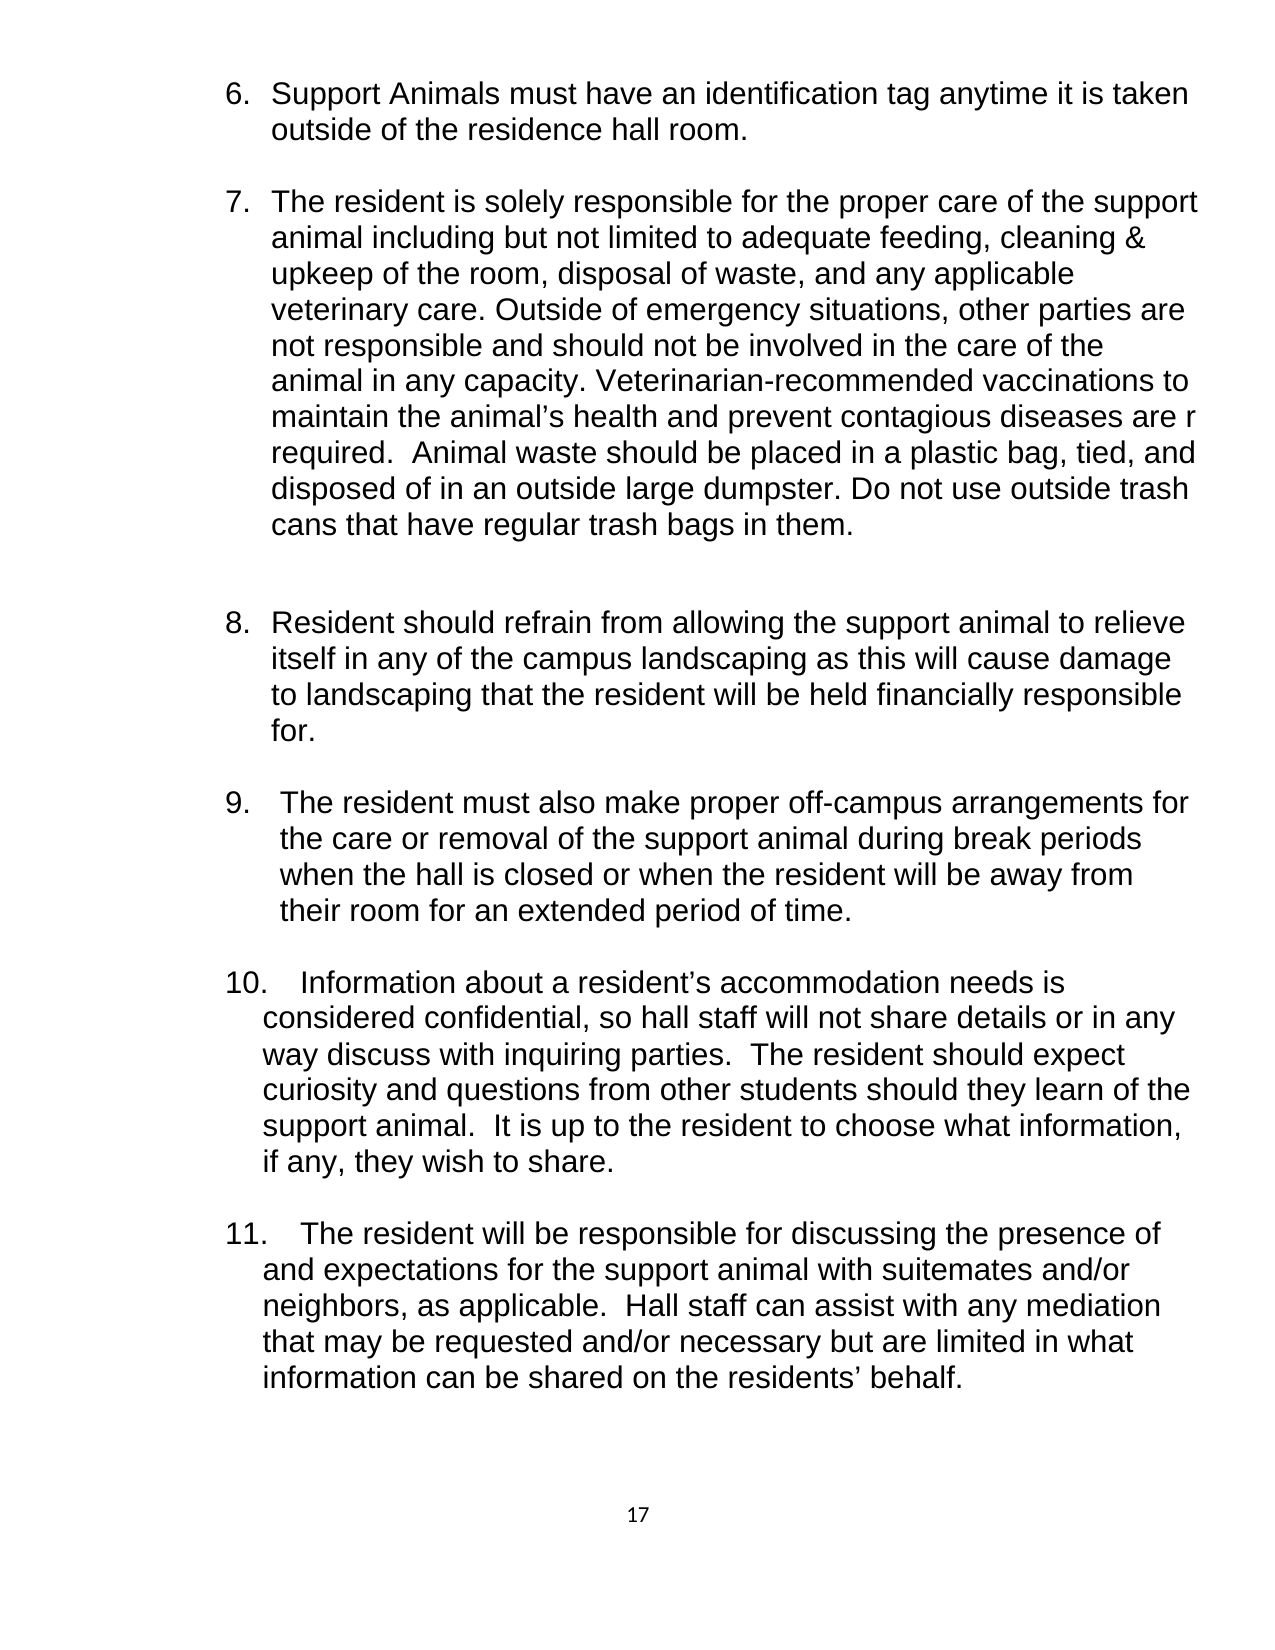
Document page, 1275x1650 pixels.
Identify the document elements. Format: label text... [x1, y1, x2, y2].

list The resident must also make proper off-campus arrangements for [225, 784, 1200, 820]
list Resident should refrain from allowing the support animal to relieve [225, 604, 1200, 640]
list Support Animals must have an identification tag anytime it is taken [225, 75, 1200, 111]
list The resident is solely responsible for the proper care of the support [225, 183, 1200, 219]
list to landscaping that the resident will be held financially responsible [262, 676, 1200, 712]
list outside of the residence hall room. [262, 111, 1200, 147]
list required. Animal waste should be placed in a plastic bag, tied, and [262, 434, 1200, 470]
list for. [262, 712, 1200, 748]
list veterinary care. Outside of emergency situations, other parties are [262, 291, 1200, 327]
list disposed of in an outside large dumpster. Do not use outside trash [262, 470, 1200, 506]
list animal including but not limited to adequate feeding, cleaning & [262, 219, 1200, 255]
list upkeep of the room, disposal of waste, and any applicable [262, 255, 1200, 291]
list cans that have regular trash bags in them. [262, 506, 1200, 542]
list The resident will be responsible for discussing the presence of and expectations for the support animal with suitemates and/or neighbors, as applicable. Hall staff can assist with any mediation that may be requested and/or necessary but are limited in what information can be shared on the residents’ behalf. [225, 1215, 1200, 1395]
list maintain the animal’s health and prevent contagious diseases are r [262, 398, 1200, 434]
list when the hall is closed or when the resident will be away from [262, 856, 1200, 892]
list Information about a resident’s accommodation needs is considered confidential, so hall staff will not share details or in any way discuss with inquiring parties. The resident should expect curiosity and questions from other students should they learn of the support animal. It is up to the resident to choose what information, if any, they wish to share. [225, 964, 1200, 1179]
list their room for an extended period of time. [262, 892, 1200, 928]
list itself in any of the campus landscaping as this will cause damage [262, 640, 1200, 676]
list the care or removal of the support animal during break periods [262, 820, 1200, 856]
list not responsible and should not be involved in the care of the [262, 327, 1200, 362]
list animal in any capacity. Veterinarian-recommended vaccinations to [262, 362, 1200, 398]
